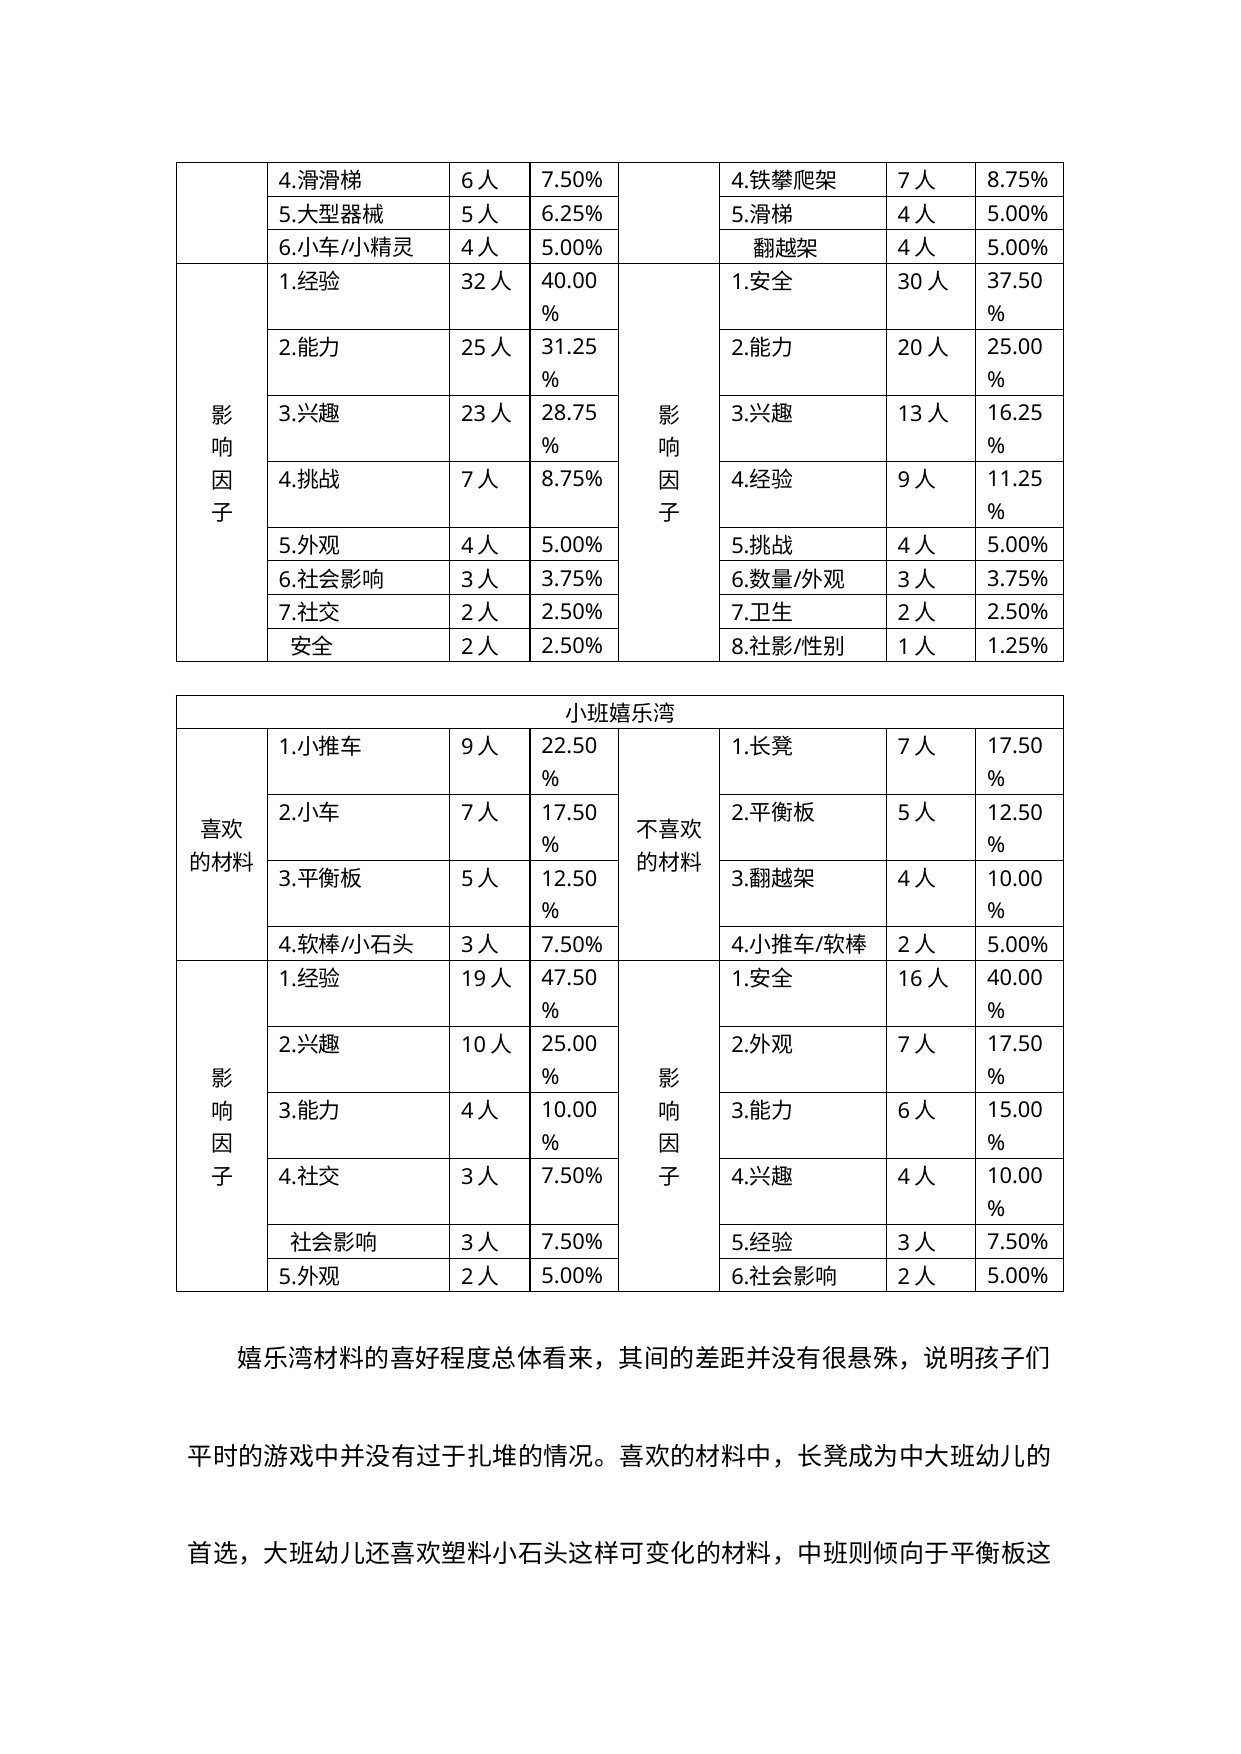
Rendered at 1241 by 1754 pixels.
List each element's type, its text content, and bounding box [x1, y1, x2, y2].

table_cell 1.安全 [720, 264, 886, 329]
table_cell 5.00% [976, 230, 1063, 263]
table_cell 4人 [450, 1093, 529, 1158]
table_cell 翻越架 [720, 230, 886, 263]
table_cell 7.50% [531, 927, 618, 960]
table_cell 17.50% [531, 795, 618, 860]
table_cell 7人 [450, 462, 529, 527]
table_cell 9人 [887, 462, 975, 527]
table_cell 4人 [887, 861, 975, 926]
table_cell 30人 [887, 264, 975, 329]
table_cell 10.00% [976, 1159, 1063, 1224]
table_cell 3.翻越架 [720, 861, 886, 926]
table_cell 22.50% [531, 729, 618, 794]
table_cell 16人 [887, 961, 975, 1026]
table_cell 47.50% [531, 961, 618, 1026]
table_cell 9人 [450, 729, 529, 794]
table_cell 1.经验 [268, 264, 449, 329]
table_cell 6人 [450, 163, 529, 196]
table_cell 11.25% [976, 462, 1063, 527]
table_cell 10.00% [976, 861, 1063, 926]
table_cell 3.能力 [268, 1093, 449, 1158]
table_cell 7.50% [531, 1159, 618, 1224]
table_cell 5人 [450, 861, 529, 926]
table_cell 3人 [450, 561, 529, 594]
table_cell 1.25% [976, 629, 1063, 661]
table_cell 7人 [887, 163, 975, 196]
table_cell 2人 [887, 595, 975, 627]
table_cell 15.00% [976, 1093, 1063, 1158]
table_cell 2人 [887, 1259, 975, 1291]
table_cell 23人 [450, 396, 529, 461]
table_cell 4.小推车/软棒 [720, 927, 886, 960]
table_cell 5.滑梯 [720, 197, 886, 229]
table_cell 影 响 因 子 [177, 264, 267, 661]
table_cell 25.00% [531, 1027, 618, 1092]
table_cell 2.能力 [268, 330, 449, 395]
table_cell 喜欢 的材料 [177, 729, 267, 960]
table_cell 5人 [450, 197, 529, 229]
table_cell 5.经验 [720, 1225, 886, 1257]
table_cell 2人 [450, 629, 529, 661]
table_cell 7人 [887, 1027, 975, 1092]
table_cell 2.能力 [720, 330, 886, 395]
table_cell 40.00% [976, 961, 1063, 1026]
table_cell 13人 [887, 396, 975, 461]
table_cell 2.50% [976, 595, 1063, 627]
table_cell 16.25% [976, 396, 1063, 461]
table_cell 2人 [450, 1259, 529, 1291]
table_cell 7.50% [976, 1225, 1063, 1257]
table_cell 25人 [450, 330, 529, 395]
table_cell 影 响 因 子 [177, 961, 267, 1291]
table_cell 2人 [450, 595, 529, 627]
table_cell 7.50% [531, 163, 618, 196]
table_cell 4.兴趣 [720, 1159, 886, 1224]
table_cell 2.外观 [720, 1027, 886, 1092]
table_cell 7人 [450, 795, 529, 860]
table_cell 4人 [450, 230, 529, 263]
table_cell 6.社会影响 [720, 1259, 886, 1291]
table_cell 5.大型器械 [268, 197, 449, 229]
table_cell 4.挑战 [268, 462, 449, 527]
table_cell 8.75% [531, 462, 618, 527]
table_cell 12.50% [531, 861, 618, 926]
table_cell 1.经验 [268, 961, 449, 1026]
table_cell 5.00% [976, 1259, 1063, 1291]
table_cell 1.小推车 [268, 729, 449, 794]
table_cell 5人 [887, 795, 975, 860]
table_cell 32人 [450, 264, 529, 329]
table_cell 40.00% [531, 264, 618, 329]
table_cell 2.小车 [268, 795, 449, 860]
table_cell 6.小车/小精灵 [268, 230, 449, 263]
table_cell 不喜欢 的材料 [619, 729, 719, 960]
table_cell 10人 [450, 1027, 529, 1092]
table_cell 3.75% [531, 561, 618, 594]
table_cell 5.00% [976, 197, 1063, 229]
table_cell 5.外观 [268, 1259, 449, 1291]
table_cell 17.50% [976, 729, 1063, 794]
table_cell 10.00% [531, 1093, 618, 1158]
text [187, 1324, 1053, 1584]
table_cell 12.50% [976, 795, 1063, 860]
table_cell 4人 [450, 528, 529, 560]
table_header 小班嬉乐湾 [177, 696, 1063, 728]
table_cell 3.兴趣 [720, 396, 886, 461]
table_cell 2.50% [531, 629, 618, 661]
table_cell 6.数量/外观 [720, 561, 886, 594]
table_cell 社会影响 [268, 1225, 449, 1257]
table_cell 5.00% [976, 927, 1063, 960]
table_cell 7人 [887, 729, 975, 794]
table_cell 3人 [887, 1225, 975, 1257]
table_cell 3人 [450, 1159, 529, 1224]
table_cell 3.75% [976, 561, 1063, 594]
table_cell 3.兴趣 [268, 396, 449, 461]
table_cell 4人 [887, 230, 975, 263]
table_cell 4人 [887, 528, 975, 560]
table_cell 5.00% [531, 528, 618, 560]
table_cell 7.卫生 [720, 595, 886, 627]
table_cell 5.00% [531, 1259, 618, 1291]
table_cell 4.滑滑梯 [268, 163, 449, 196]
table_cell 25.00% [976, 330, 1063, 395]
table_cell 2人 [887, 927, 975, 960]
table_cell 3人 [887, 561, 975, 594]
table_cell 7.50% [531, 1225, 618, 1257]
table_cell 5.00% [531, 230, 618, 263]
table_cell 2.50% [531, 595, 618, 627]
table_cell 4.经验 [720, 462, 886, 527]
table_cell 5.00% [976, 528, 1063, 560]
table_cell 2.兴趣 [268, 1027, 449, 1092]
table_cell 1.长凳 [720, 729, 886, 794]
table_cell 4.软棒/小石头 [268, 927, 449, 960]
table_cell 19人 [450, 961, 529, 1026]
table_cell 28.75% [531, 396, 618, 461]
table_cell 6.25% [531, 197, 618, 229]
table_cell 3.能力 [720, 1093, 886, 1158]
table_cell 8.社影/性别 [720, 629, 886, 661]
table_cell 5.外观 [268, 528, 449, 560]
table_cell 影 响 因 子 [619, 961, 719, 1291]
table_cell 6.社会影响 [268, 561, 449, 594]
table_cell 31.25% [531, 330, 618, 395]
table_cell 4人 [887, 1159, 975, 1224]
table_cell 1人 [887, 629, 975, 661]
table_cell 1.安全 [720, 961, 886, 1026]
table_cell 37.50% [976, 264, 1063, 329]
table_cell 4.社交 [268, 1159, 449, 1224]
table_cell 6人 [887, 1093, 975, 1158]
table_cell 5.挑战 [720, 528, 886, 560]
table_cell 8.75% [976, 163, 1063, 196]
table_cell 17.50% [976, 1027, 1063, 1092]
table_cell 3人 [450, 1225, 529, 1257]
table_cell 安全 [268, 629, 449, 661]
table_cell 7.社交 [268, 595, 449, 627]
table_cell 4人 [887, 197, 975, 229]
table_cell 影 响 因 子 [619, 264, 719, 661]
table_cell 20人 [887, 330, 975, 395]
table_cell 2.平衡板 [720, 795, 886, 860]
table_cell 3.平衡板 [268, 861, 449, 926]
table_cell 3人 [450, 927, 529, 960]
table_cell 4.铁攀爬架 [720, 163, 886, 196]
